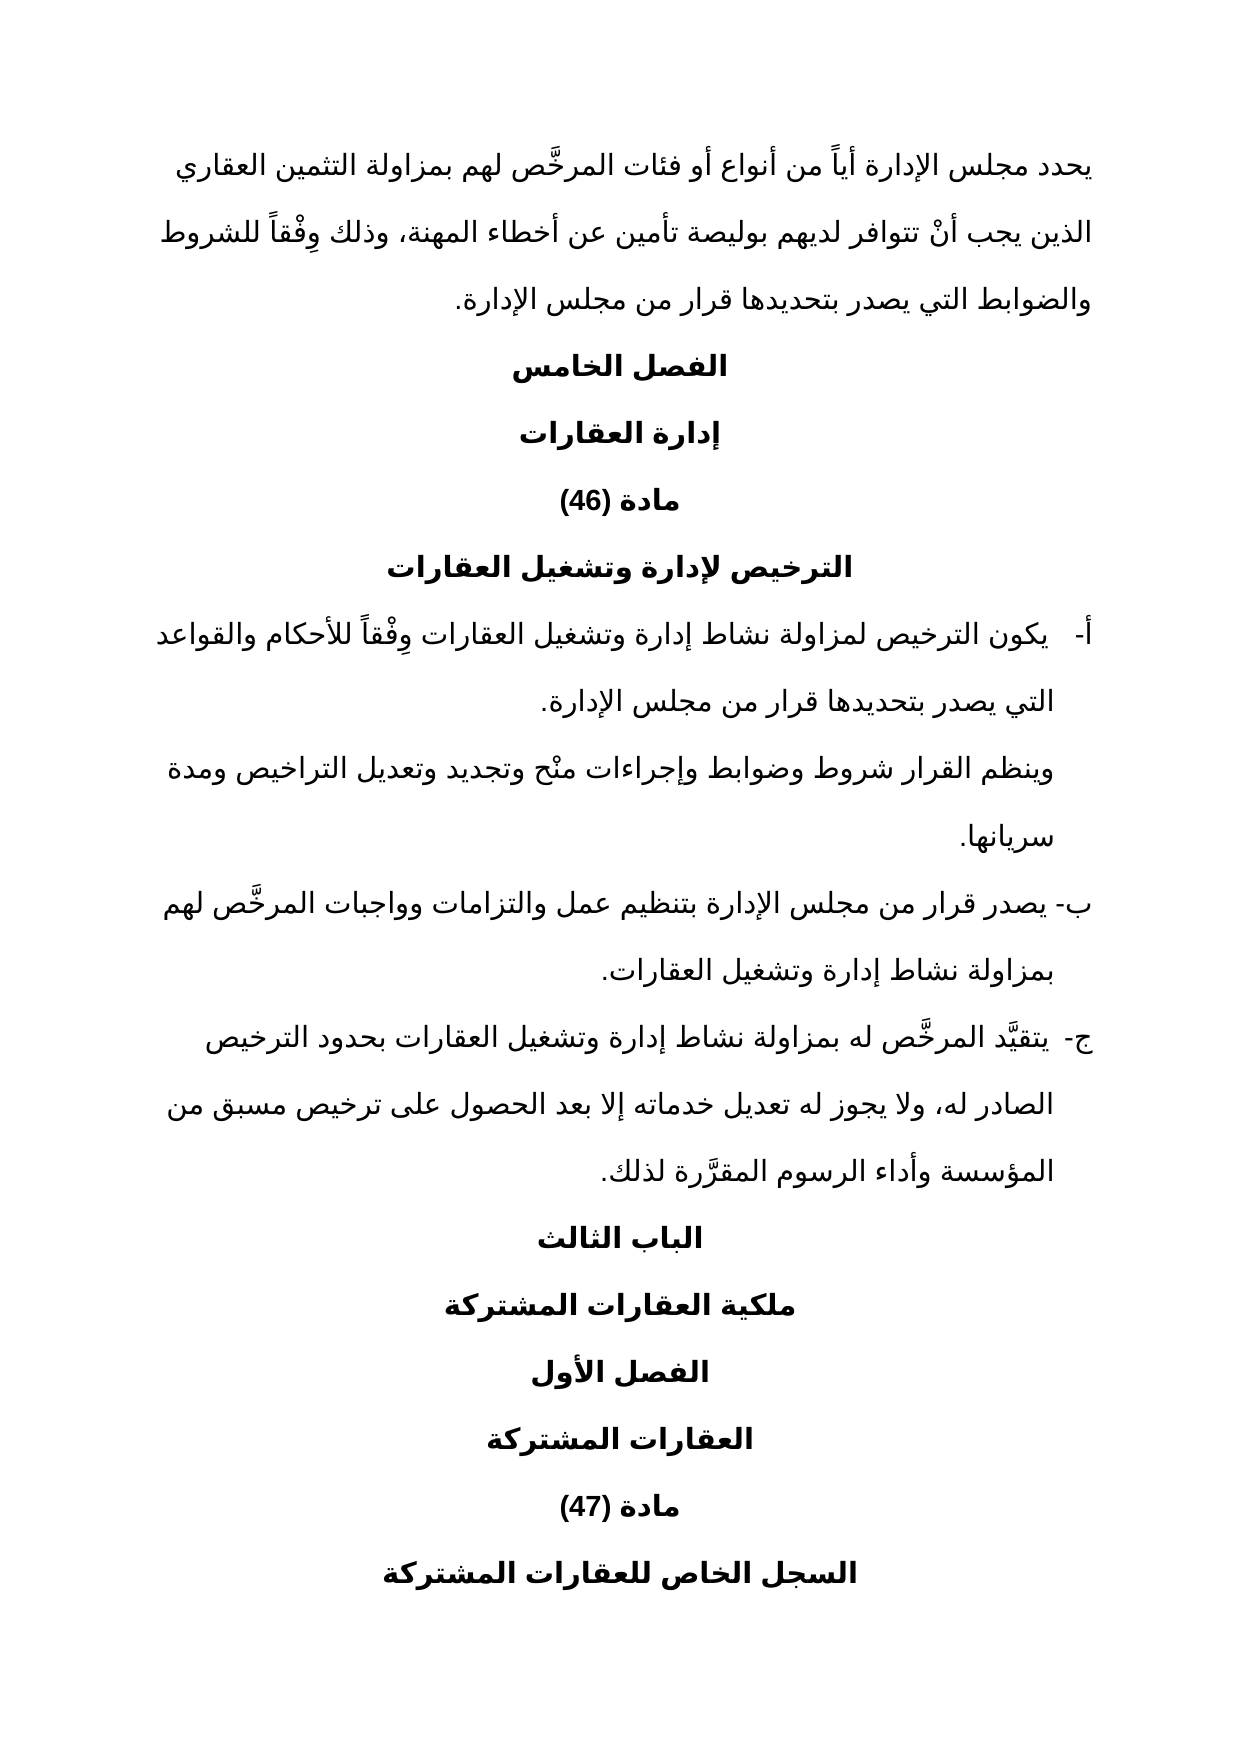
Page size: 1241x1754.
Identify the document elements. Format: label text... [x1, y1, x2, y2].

list ‌ج- يتقيَّد المرخَّص له بمزاولة نشاط إدارة وتشغيل العقارات بحدود الترخيص الصادر له، ولا يجوز له تعديل خدماته إلا بعد الحصول على ترخيص مسبق من المؤسسة وأداء الرسوم المقرَّرة لذلك. [148, 1020, 1092, 1187]
text مادة (47) [148, 1489, 1092, 1523]
text السجل الخاص للعقارات المشتركة [148, 1556, 1092, 1590]
text مادة (46) [148, 483, 1092, 517]
text ملكية العقارات المشتركة [148, 1288, 1092, 1322]
text يحدد مجلس الإدارة أياً من أنواع أو فئات المرخَّص لهم بمزاولة التثمين العقاري الذين يجب أنْ تتوافر لديهم بوليصة تأمين عن أخطاء المهنة، وذلك وِفْقاً للشروط والضوابط التي يصدر بتحديدها قرار من مجلس الإدارة. [148, 148, 1092, 315]
text الترخيص لإدارة وتشغيل العقارات [148, 550, 1092, 584]
list ‌أ- يكون الترخيص لمزاولة نشاط إدارة وتشغيل العقارات وِفْقاً للأحكام والقواعد التي يصدر بتحديدها قرار من مجلس الإدارة. وينظم القرار شروط وضوابط وإجراءات منْح وتجديد وتعديل التراخيص ومدة سريانها. [148, 617, 1092, 852]
text الفصل الخامس [148, 349, 1092, 382]
text إدارة العقارات [148, 416, 1092, 449]
text الفصل الأول [148, 1355, 1092, 1389]
text العقارات المشتركة [148, 1422, 1092, 1456]
list ‌ب- يصدر قرار من مجلس الإدارة بتنظيم عمل والتزامات وواجبات المرخَّص لهم بمزاولة نشاط إدارة وتشغيل العقارات. [148, 886, 1092, 986]
text الباب الثالث [148, 1221, 1092, 1254]
